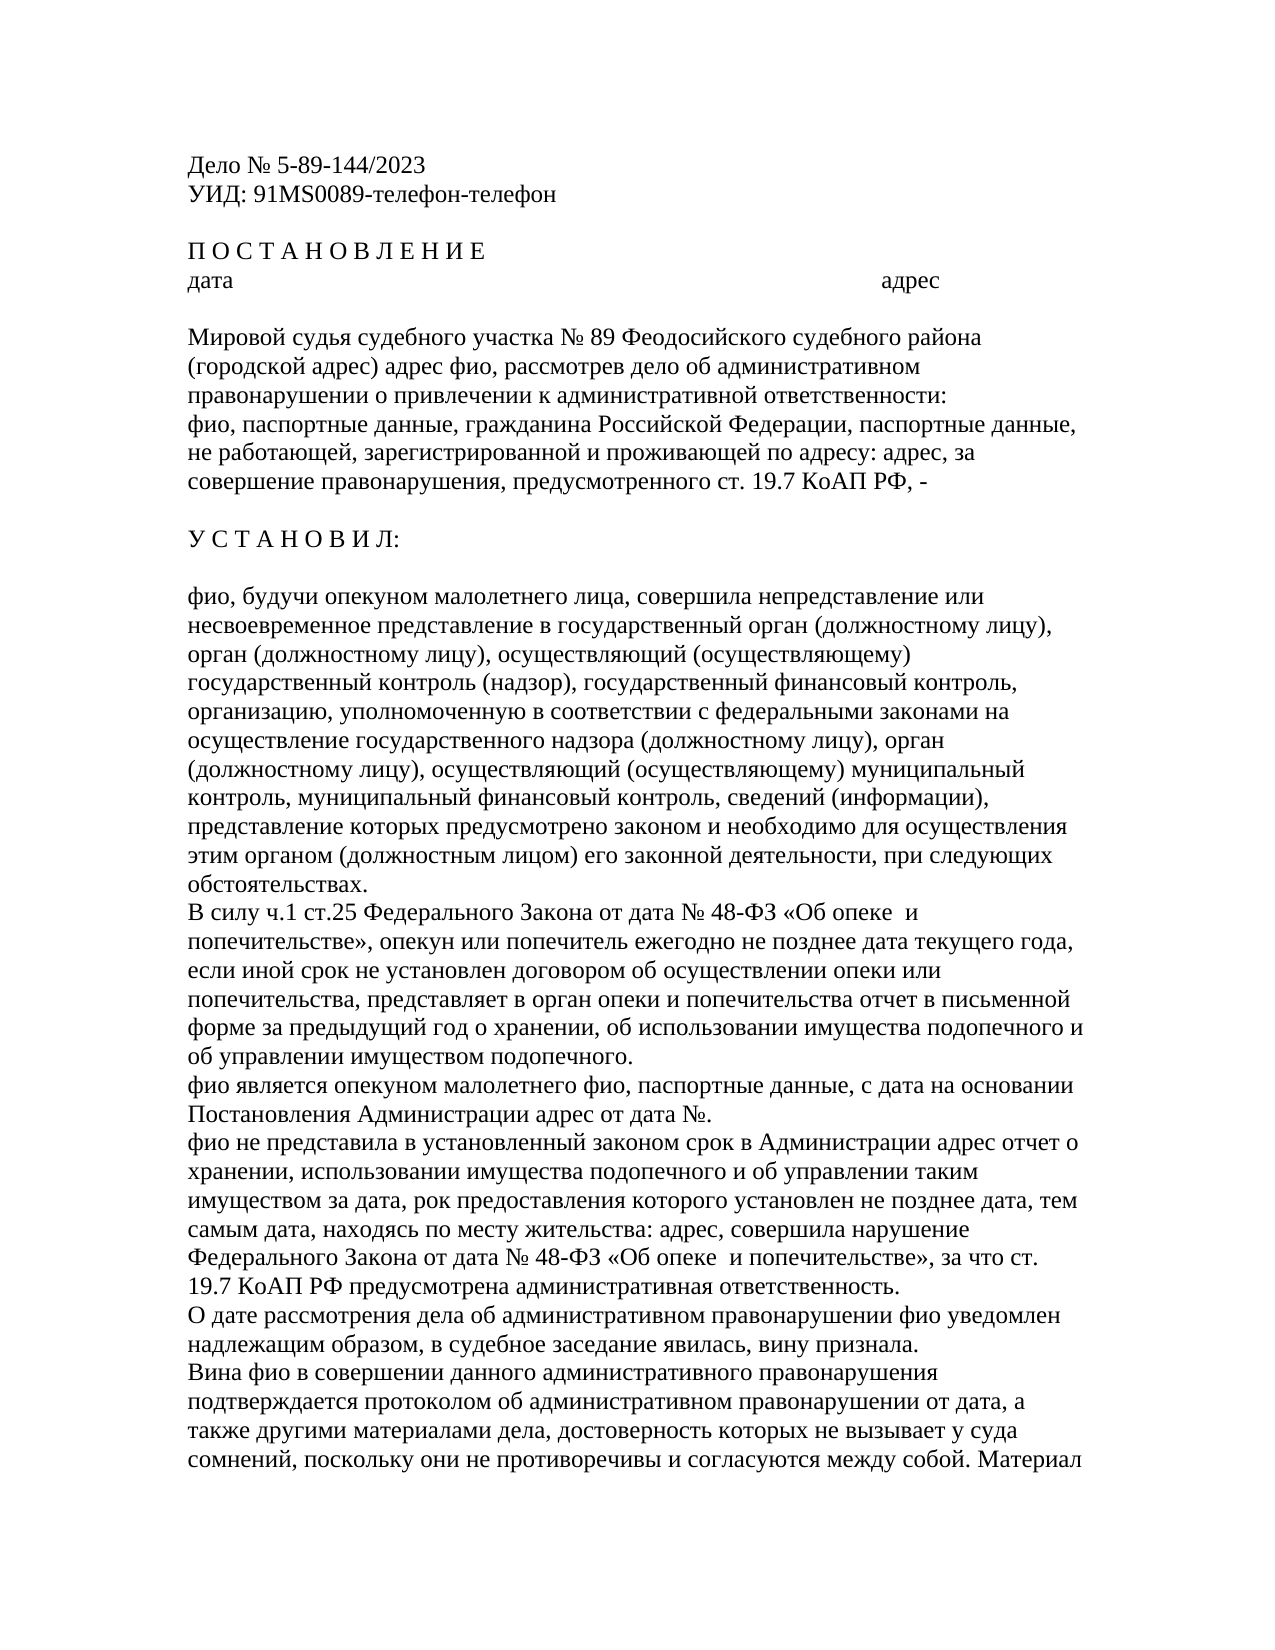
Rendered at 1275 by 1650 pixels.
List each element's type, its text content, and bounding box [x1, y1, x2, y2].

text Дело № 5-89-144/2023 [187, 150, 1087, 179]
text Мировой судья судебного участка № 89 Феодосийского судебного района (городской адрес) адрес фио, рассмотрев дело об административном правонарушении о привлечении к административной ответственности: [187, 322, 1087, 409]
text О дате рассмотрения дела об административном правонарушении фио уведомлен надлежащим образом, в судебное заседание явилась, вину признала. [187, 1300, 1087, 1357]
text фио является опекуном малолетнего фио, паспортные данные, с дата на основании Постановления Администрации адрес от дата №. [187, 1070, 1087, 1127]
text фио, будучи опекуном малолетнего лица, совершила непредставление или несвоевременное представление в государственный орган (должностному лицу), орган (должностному лицу), осуществляющий (осуществляющему) государственный контроль (надзор), государственный финансовый контроль, организацию, уполномоченную в соответствии с федеральными законами на осуществление государственного надзора (должностному лицу), орган (должностному лицу), осуществляющий (осуществляющему) муниципальный контроль, муниципальный финансовый контроль, сведений (информации), представление которых предусмотрено законом и необходимо для осуществления этим органом (должностным лицом) его законной деятельности, при следующих обстоятельствах. [187, 581, 1087, 897]
text В силу ч.1 ст.25 Федерального Закона от дата № 48-ФЗ «Об опеке и попечительстве», опекун или попечитель ежегодно не позднее дата текущего года, если иной срок не установлен договором об осуществлении опеки или попечительства, представляет в орган опеки и попечительства отчет в письменной форме за предыдущий год о хранении, об использовании имущества подопечного и об управлении имуществом подопечного. [187, 897, 1087, 1070]
text У С Т А Н О В И Л: [187, 524, 1087, 552]
text УИД: 91МS0089-телефон-телефон [187, 179, 1087, 207]
text дата адрес [187, 265, 1087, 294]
text П О С Т А Н О В Л Е Н И Е [187, 236, 1087, 265]
text фио не представила в установленный законом срок в Администрации адрес отчет о хранении, использовании имущества подопечного и об управлении таким имуществом за дата, рок предоставления которого установлен не позднее дата, тем самым дата, находясь по месту жительства: адрес, совершила нарушение Федерального Закона от дата № 48-ФЗ «Об опеке и попечительстве», за что ст. 19.7 КоАП РФ предусмотрена административная ответственность. [187, 1127, 1087, 1300]
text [187, 1357, 1087, 1472]
text фио, паспортные данные, гражданина Российской Федерации, паспортные данные, не работающей, зарегистрированной и проживающей по адресу: адрес, за совершение правонарушения, предусмотренного ст. 19.7 КоАП РФ, - [187, 409, 1087, 495]
